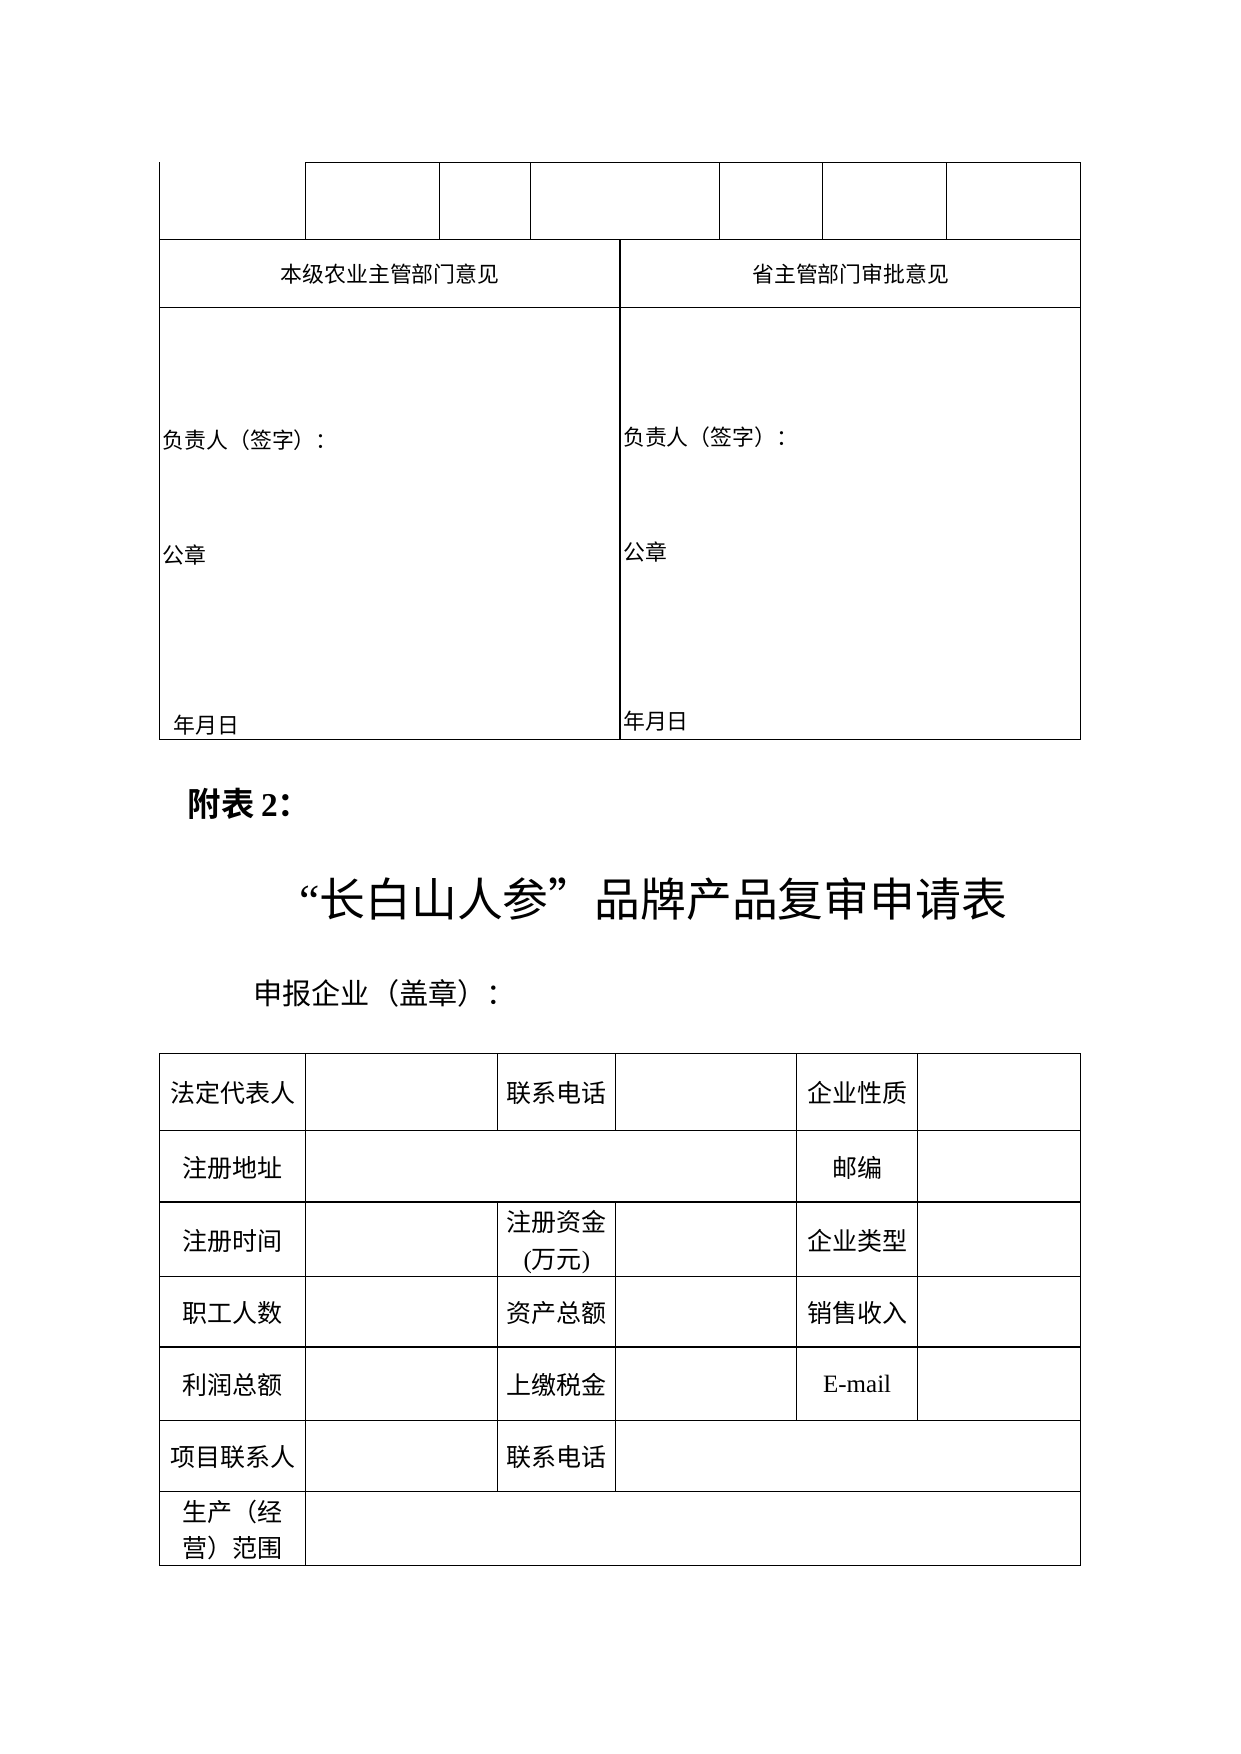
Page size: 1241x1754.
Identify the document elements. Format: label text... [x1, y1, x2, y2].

table_cell [440, 163, 530, 239]
table_cell [823, 163, 946, 239]
table_cell 省主管部门审批意见 [621, 240, 1080, 307]
table_cell [720, 163, 822, 239]
table_cell 生产（经营）范围 [160, 1492, 305, 1565]
text 附表2： [187, 769, 1053, 834]
table_cell [616, 1421, 1080, 1491]
table_cell 资产总额 [498, 1277, 615, 1346]
table_cell 利润总额 [160, 1348, 305, 1420]
table_cell 销售收入 [797, 1277, 917, 1346]
text 申报企业（盖章）： [187, 959, 1053, 1024]
table_header [918, 1054, 1080, 1130]
table_cell 职工人数 [160, 1277, 305, 1346]
table_cell [306, 1492, 1080, 1565]
table_cell E-mail [797, 1348, 917, 1420]
table_cell [616, 1277, 796, 1346]
table_header 法定代表人 [160, 1054, 305, 1130]
table_header 企业性质 [797, 1054, 917, 1130]
table_cell [306, 1277, 497, 1346]
table_cell [918, 1203, 1080, 1276]
table_cell [306, 1203, 497, 1276]
table_cell [918, 1277, 1080, 1346]
table_header 联系电话 [498, 1054, 615, 1130]
table_cell [306, 163, 439, 239]
table_cell 注册地址 [160, 1131, 305, 1201]
table_cell 本级农业主管部门意见 [160, 240, 619, 307]
text “长白山人参”品牌产品复审申请表 [187, 864, 1053, 930]
table_cell 项目联系人 [160, 1421, 305, 1491]
table_header [306, 1054, 497, 1130]
table_cell 上缴税金 [498, 1348, 615, 1420]
table_cell [306, 1421, 497, 1491]
table_cell [616, 1203, 796, 1276]
table_cell 注册资金(万元) [498, 1203, 615, 1276]
table_header [616, 1054, 796, 1130]
table_cell 公章 负责人（签字）： 公章 年月日 [160, 308, 619, 739]
table_cell 负责人（签字）： 公章 年月日 [621, 308, 1080, 739]
table_cell [918, 1131, 1080, 1201]
table_cell 邮编 [797, 1131, 917, 1201]
table_cell 注册时间 [160, 1203, 305, 1276]
table_cell [947, 163, 1080, 239]
table_cell 企业类型 [797, 1203, 917, 1276]
table_cell 联系电话 [498, 1421, 615, 1491]
table_cell [531, 163, 719, 239]
table_cell [918, 1348, 1080, 1420]
table_cell [306, 1131, 796, 1201]
table_cell [306, 1348, 497, 1420]
table_cell [616, 1348, 796, 1420]
